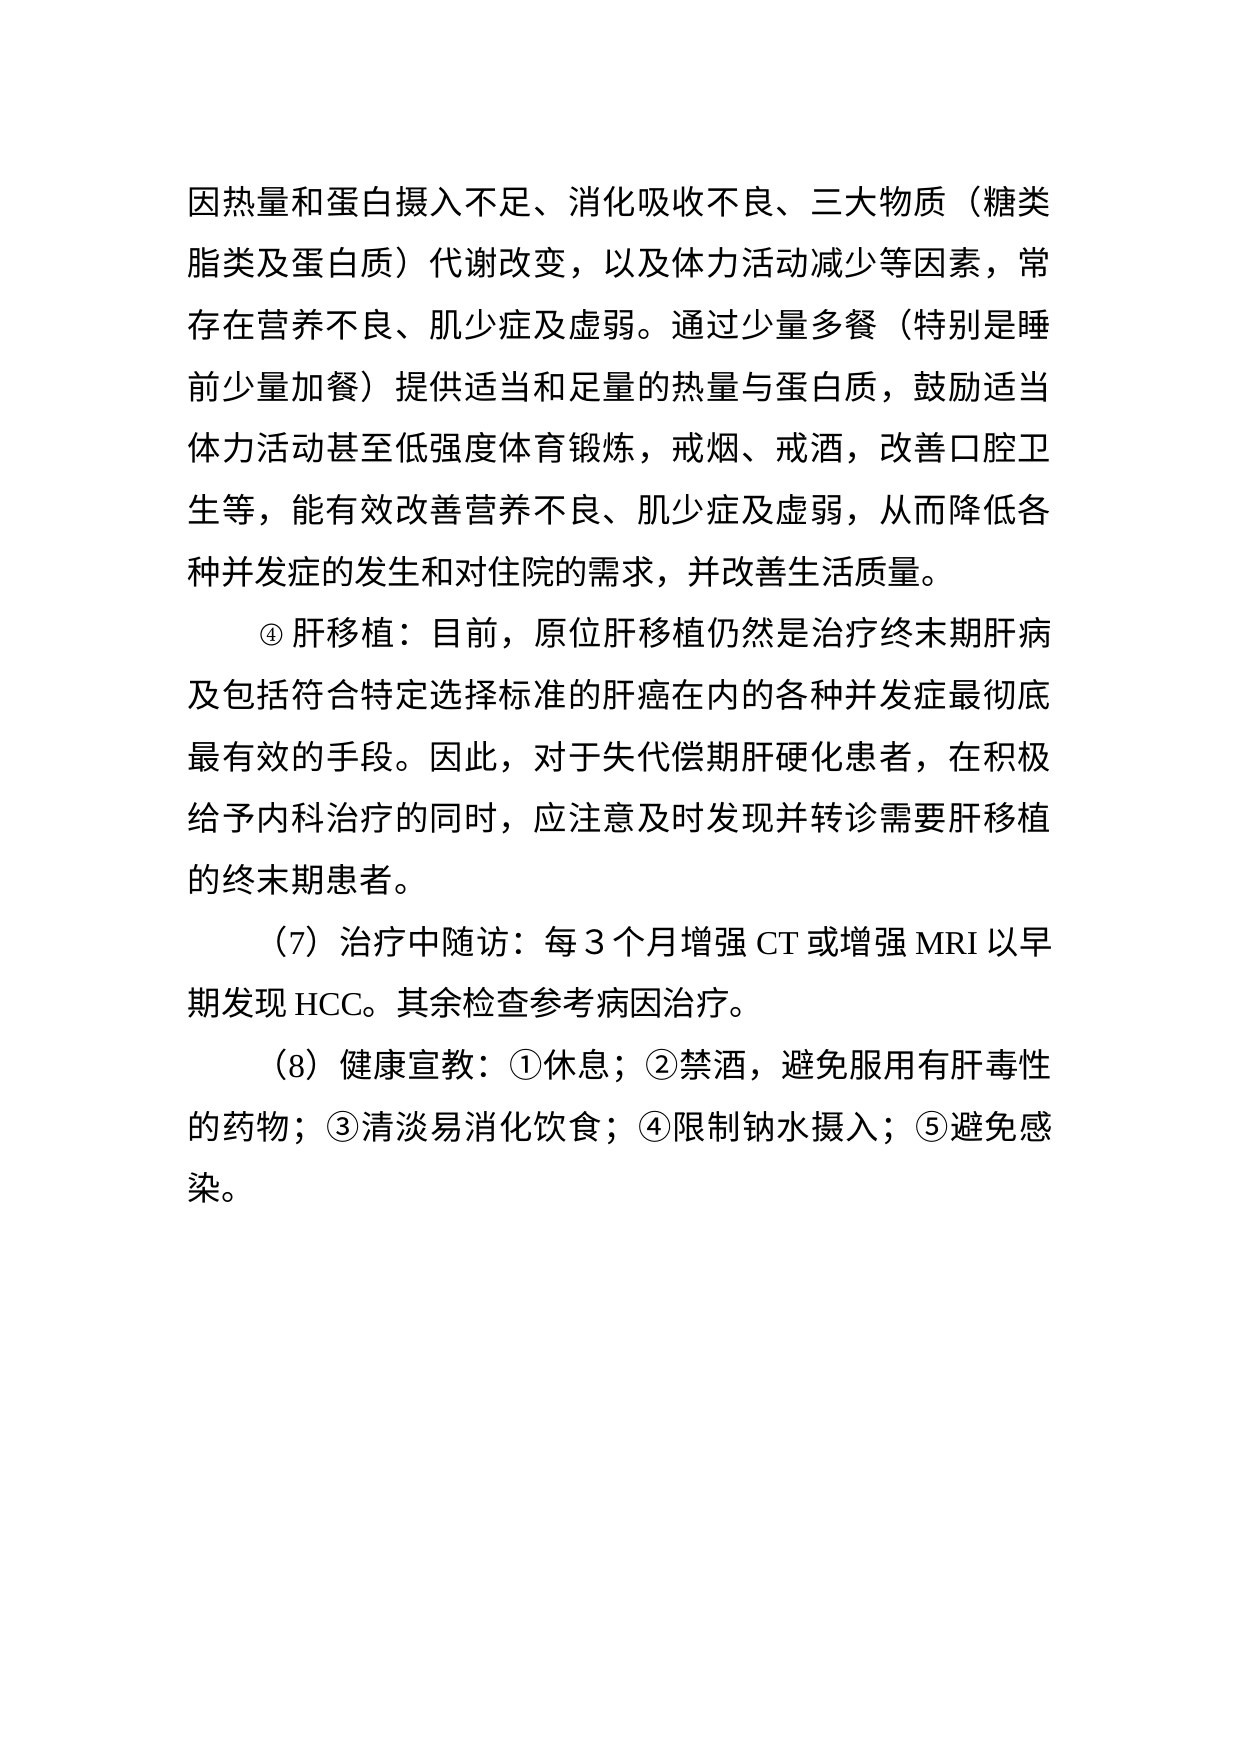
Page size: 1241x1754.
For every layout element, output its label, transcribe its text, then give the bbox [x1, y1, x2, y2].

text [187, 162, 1053, 594]
text （8）健康宣教：①休息；②禁酒，避免服用有肝毒性的药物；③清淡易消化饮食；④限制钠水摄入；⑤避免感染。 [187, 1025, 1053, 1210]
text （7）治疗中随访：每３个月增强CT或增强MRI以早期发现HCC。其余检查参考病因治疗。 [187, 902, 1053, 1025]
text ④肝移植：目前，原位肝移植仍然是治疗终末期肝病及包括符合特定选择标准的肝癌在内的各种并发症最彻底最有效的手段。因此，对于失代偿期肝硬化患者，在积极给予内科治疗的同时，应注意及时发现并转诊需要肝移植的终末期患者。 [187, 594, 1053, 902]
